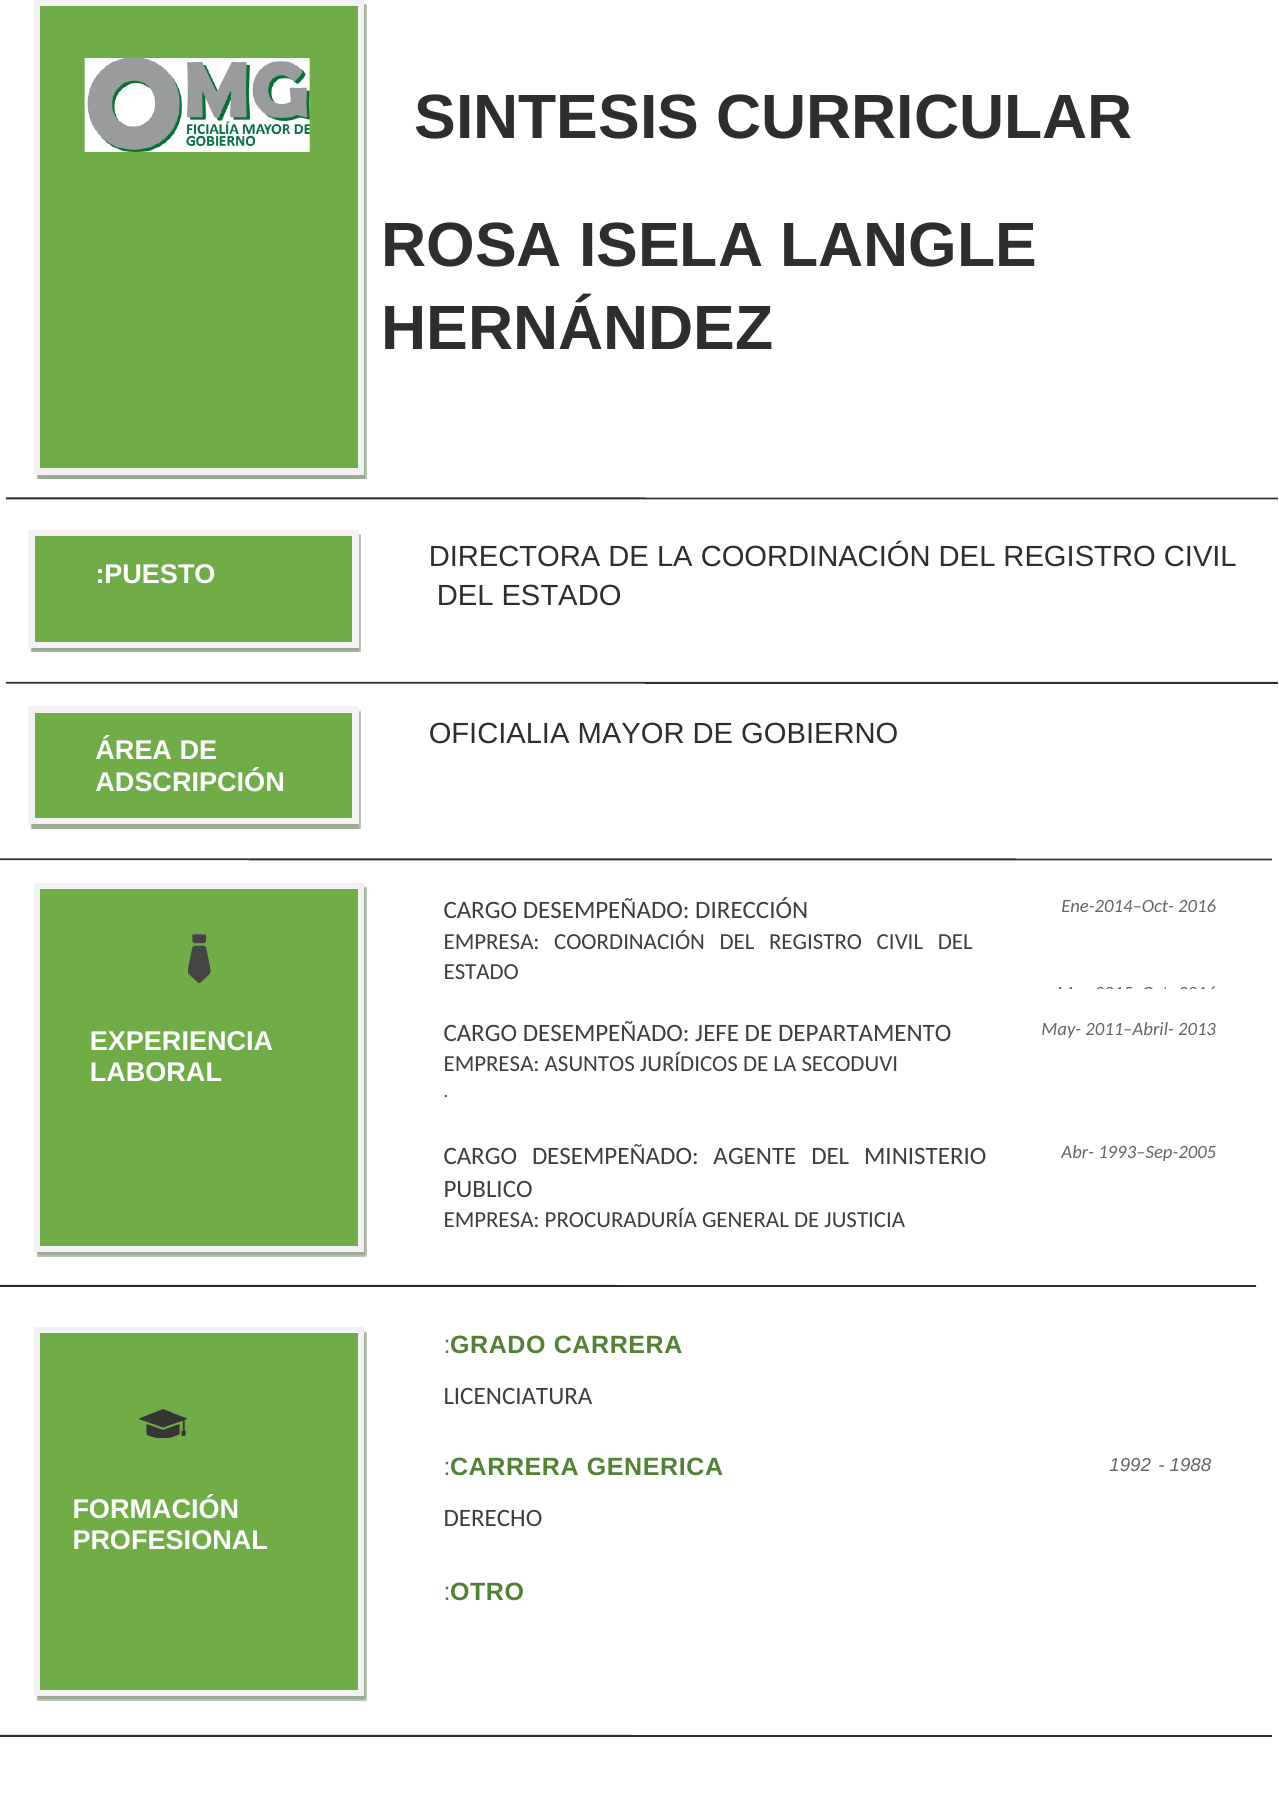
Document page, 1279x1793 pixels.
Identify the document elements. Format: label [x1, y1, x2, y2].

picture [137, 1399, 189, 1450]
picture [84, 58, 310, 152]
picture [174, 933, 224, 984]
